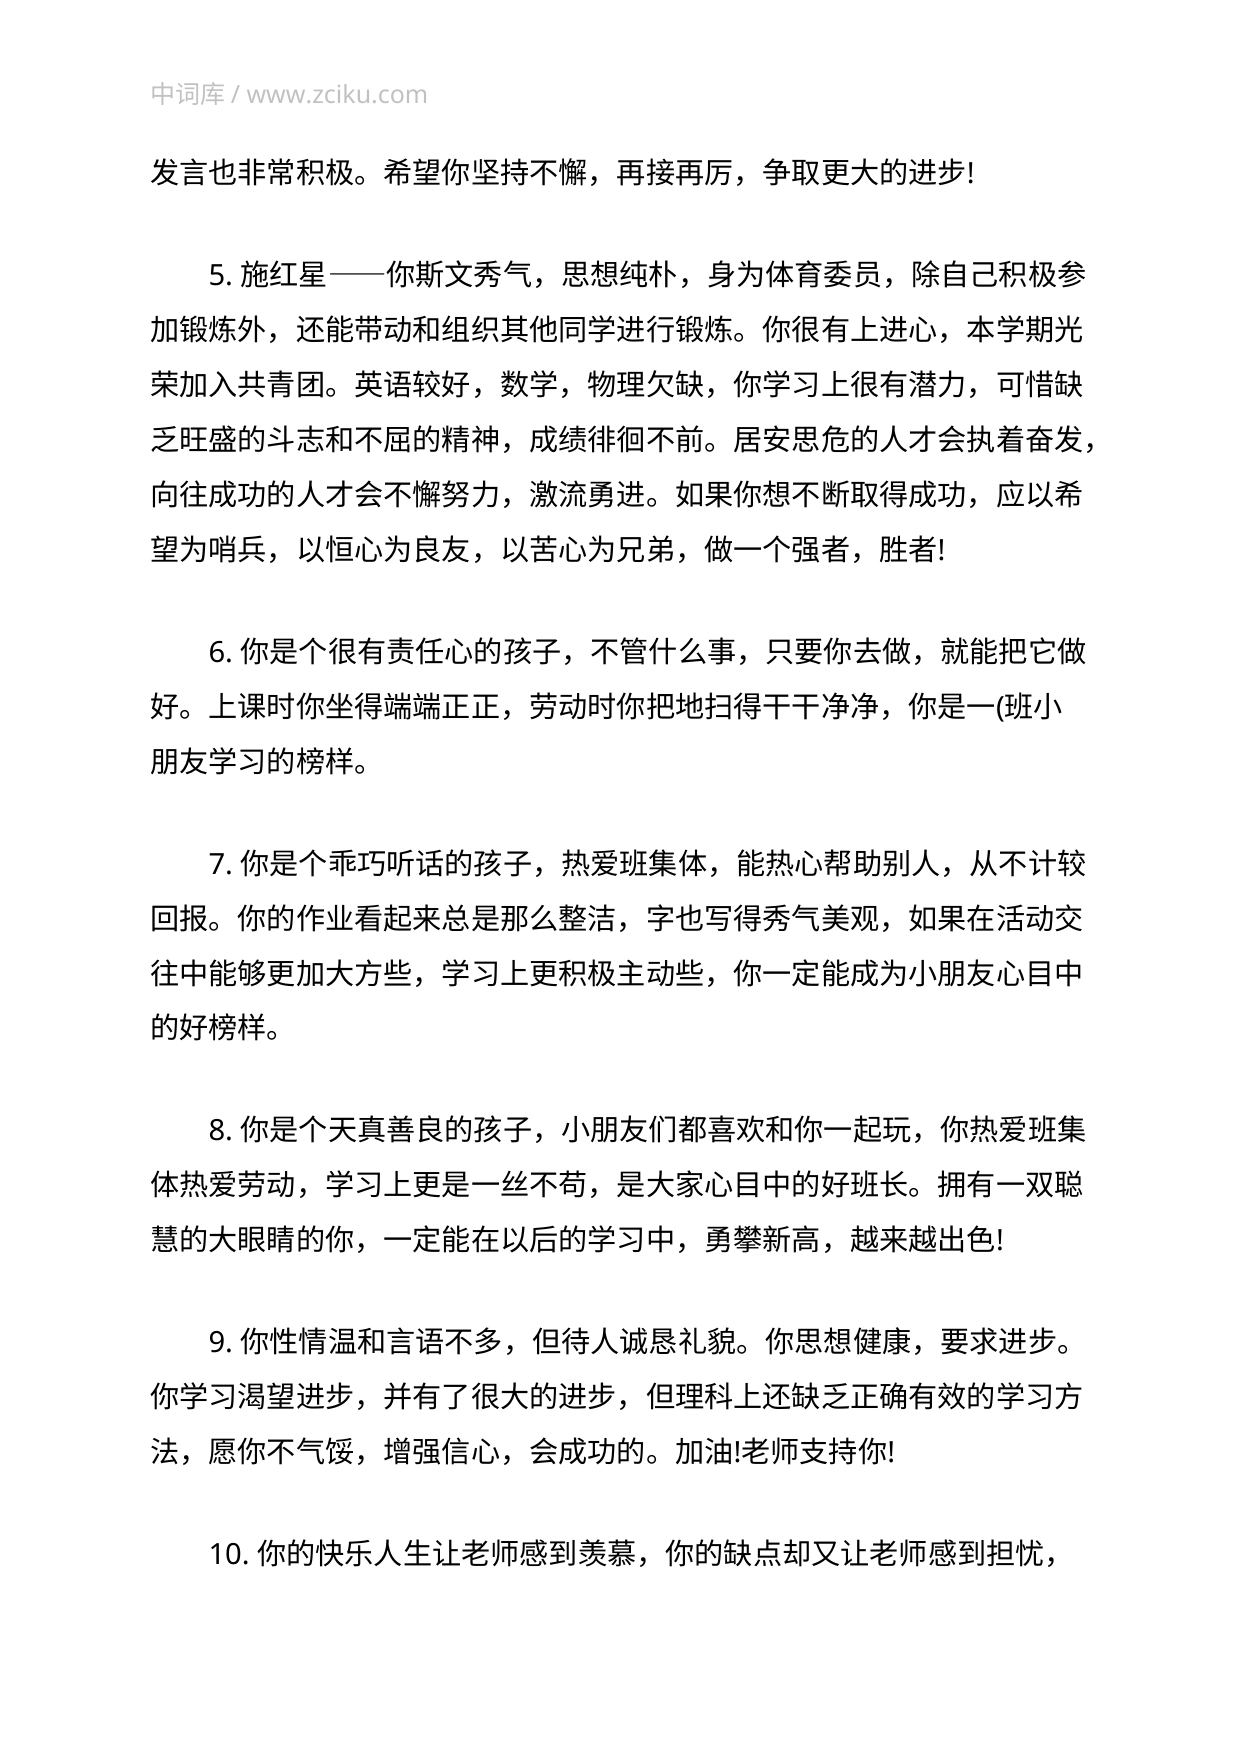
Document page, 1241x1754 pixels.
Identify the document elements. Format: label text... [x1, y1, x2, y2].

text 5. 施红星——你斯文秀气，思想纯朴，身为体育委员，除自己积极参加锻炼外，还能带动和组织其他同学进行锻炼。你很有上进心，本学期光荣加入共青团。英语较好，数学，物理欠缺，你学习上很有潜力，可惜缺乏旺盛的斗志和不屈的精神，成绩徘徊不前。居安思危的人才会执着奋发，向往成功的人才会不懈努力，激流勇进。如果你想不断取得成功，应以希望为哨兵，以恒心为良友，以苦心为兄弟，做一个强者，胜者! [150, 252, 1090, 569]
text 9. 你性情温和言语不多，但待人诚恳礼貌。你思想健康，要求进步。你学习渴望进步，并有了很大的进步，但理科上还缺乏正确有效的学习方法，愿你不气馁，增强信心，会成功的。加油!老师支持你! [150, 1319, 1090, 1471]
text 6. 你是个很有责任心的孩子，不管什么事，只要你去做，就能把它做好。上课时你坐得端端正正，劳动时你把地扫得干干净净，你是一(班小朋友学习的榜样。 [150, 628, 1090, 781]
text 7. 你是个乖巧听话的孩子，热爱班集体，能热心帮助别人，从不计较回报。你的作业看起来总是那么整洁，字也写得秀气美观，如果在活动交往中能够更加大方些，学习上更积极主动些，你一定能成为小朋友心目中的好榜样。 [150, 840, 1090, 1047]
text 8. 你是个天真善良的孩子，小朋友们都喜欢和你一起玩，你热爱班集体热爱劳动，学习上更是一丝不苟，是大家心目中的好班长。拥有一双聪慧的大眼睛的你，一定能在以后的学习中，勇攀新高，越来越出色! [150, 1107, 1090, 1259]
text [150, 1531, 1090, 1573]
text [150, 150, 1090, 192]
